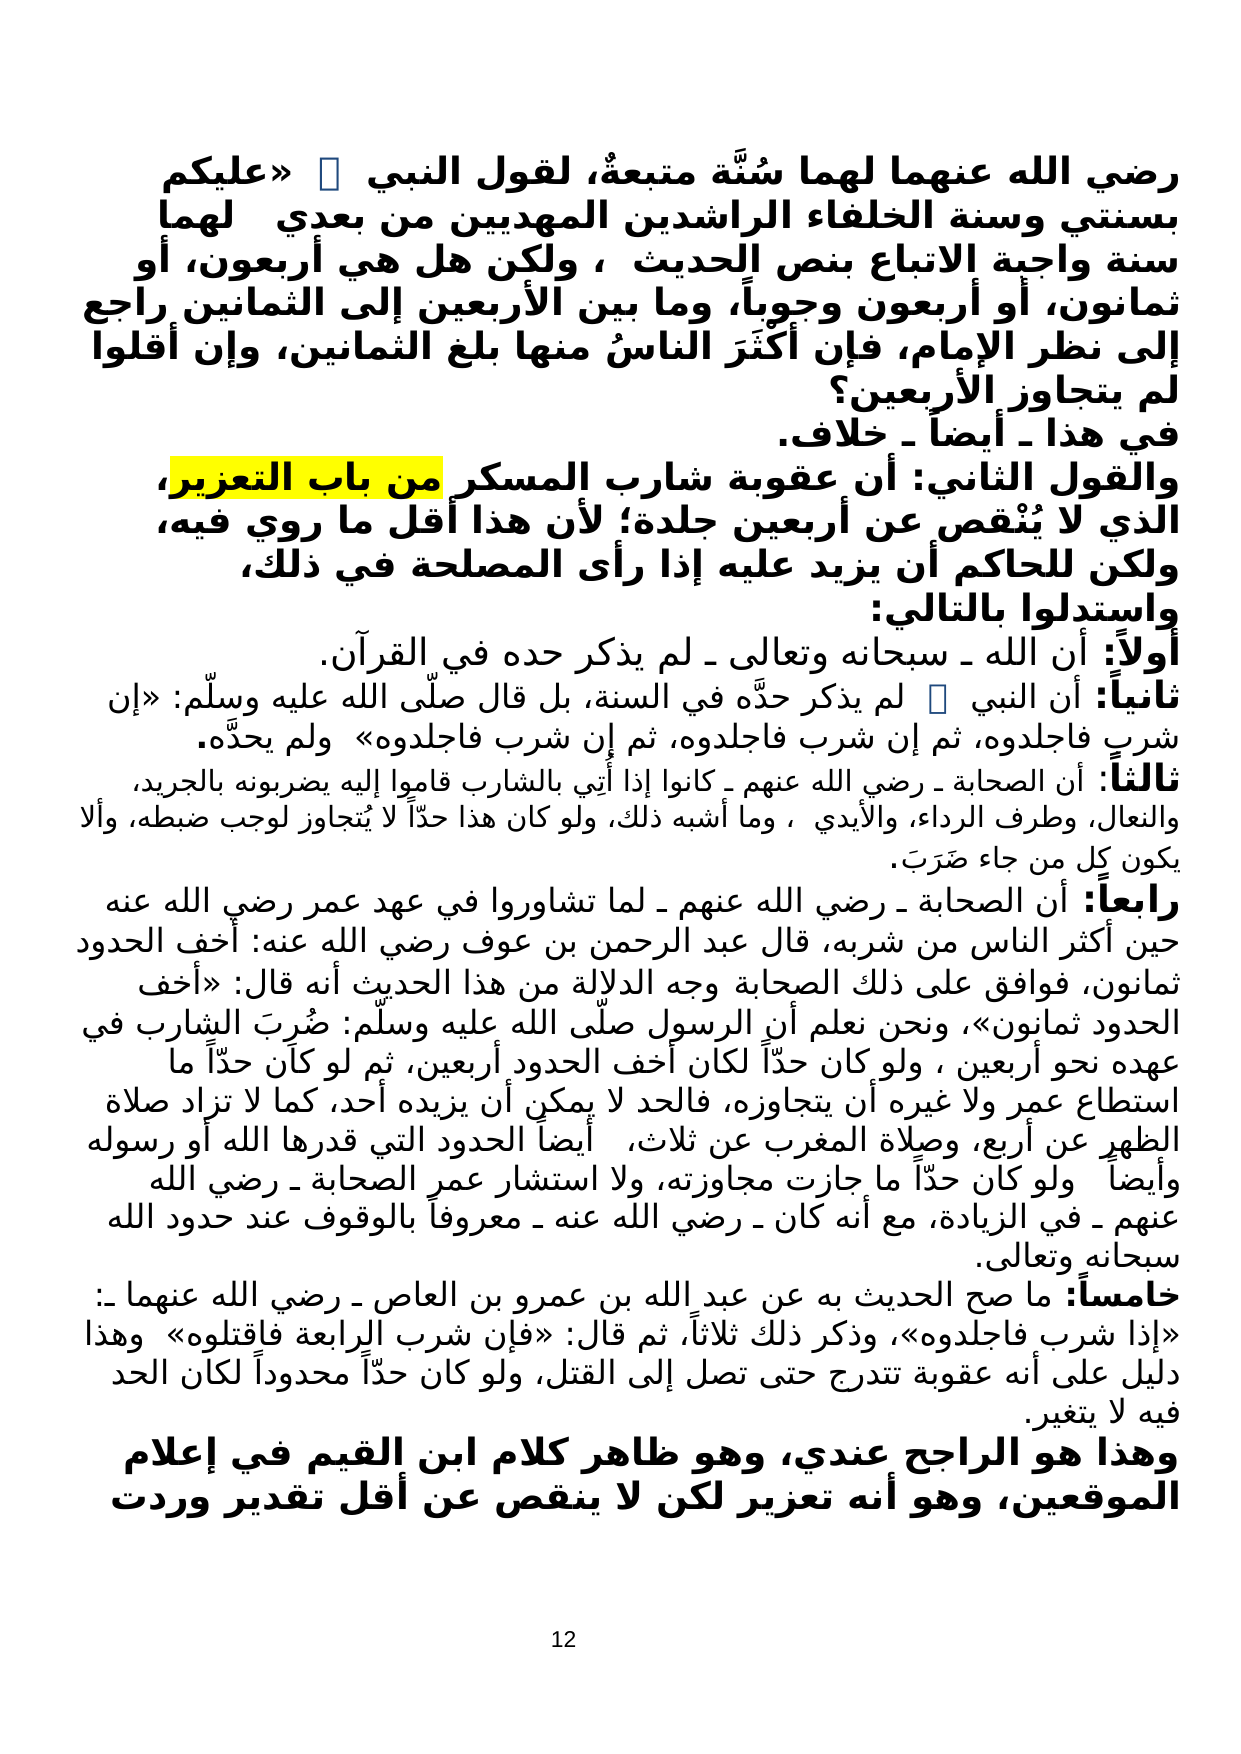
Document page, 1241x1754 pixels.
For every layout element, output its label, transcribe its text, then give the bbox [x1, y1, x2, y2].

text في هذا ـ أيضاً ـ خلاف. [74, 412, 1181, 456]
text ثانياً: أن النبي  لم يذكر حدَّه في السنة، بل قال صلّى الله عليه وسلّم: «إن شرب فاجلدوه، ثم إن شرب فاجلدوه، ثم إن شرب فاجلدوه» ولم يحدَّه. [74, 674, 1181, 756]
text وأيضاً ولو كان حدّاً ما جازت مجاوزته، ولا استشار عمر الصحابة ـ رضي الله عنهم ـ في الزيادة، مع أنه كان ـ رضي الله عنه ـ معروفاً بالوقوف عند حدود الله سبحانه وتعالى. [74, 1159, 1181, 1276]
text خامساً: ما صح الحديث به عن عبد الله بن عمرو بن العاص ـ رضي الله عنهما ـ: «إذا شرب فاجلدوه»، وذكر ذلك ثلاثاً، ثم قال: «فإن شرب الرابعة فاقتلوه» وهذا دليل على أنه عقوبة تتدرج حتى تصل إلى القتل، ولو كان حدّاً محدوداً لكان الحد فيه لا يتغير. [74, 1276, 1181, 1431]
text والقول الثاني: أن عقوبة شارب المسكر من باب التعزير، الذي لا يُنْقص عن أربعين جلدة؛ لأن هذا أقل ما روي فيه، ولكن للحاكم أن يزيد عليه إذا رأى المصلحة في ذلك، واستدلوا بالتالي: [74, 456, 1181, 630]
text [74, 150, 1181, 412]
text رابعاً: أن الصحابة ـ رضي الله عنهم ـ لما تشاوروا في عهد عمر رضي الله عنه حين أكثر الناس من شربه، قال عبد الرحمن بن عوف رضي الله عنه: أخف الحدود ثمانون، فوافق على ذلك الصحابة وجه الدلالة من هذا الحديث أنه قال: «أخف الحدود ثمانون»، ونحن نعلم أن الرسول صلّى الله عليه وسلّم: ضُرِبَ الشارب في عهده نحو أربعين ، ولو كان حدّاً لكان أخف الحدود أربعين، ثم لو كان حدّاً ما استطاع عمر ولا غيره أن يتجاوزه، فالحد لا يمكن أن يزيده أحد، كما لا تزاد صلاة الظهر عن أربع، وصلاة المغرب عن ثلاث، أيضاً الحدود التي قدرها الله أو رسوله [74, 877, 1181, 1159]
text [74, 1431, 1181, 1518]
text ثالثاً: أن الصحابة ـ رضي الله عنهم ـ كانوا إذا أُتِي بالشارب قاموا إليه يضربونه بالجريد، والنعال، وطرف الرداء، والأيدي ، وما أشبه ذلك، ولو كان هذا حدّاً لا يُتجاوز لوجب ضبطه، وألا يكون كل من جاء ضَرَبَ. [74, 756, 1181, 877]
text أولاً: أن الله ـ سبحانه وتعالى ـ لم يذكر حده في القرآن. [74, 630, 1181, 674]
